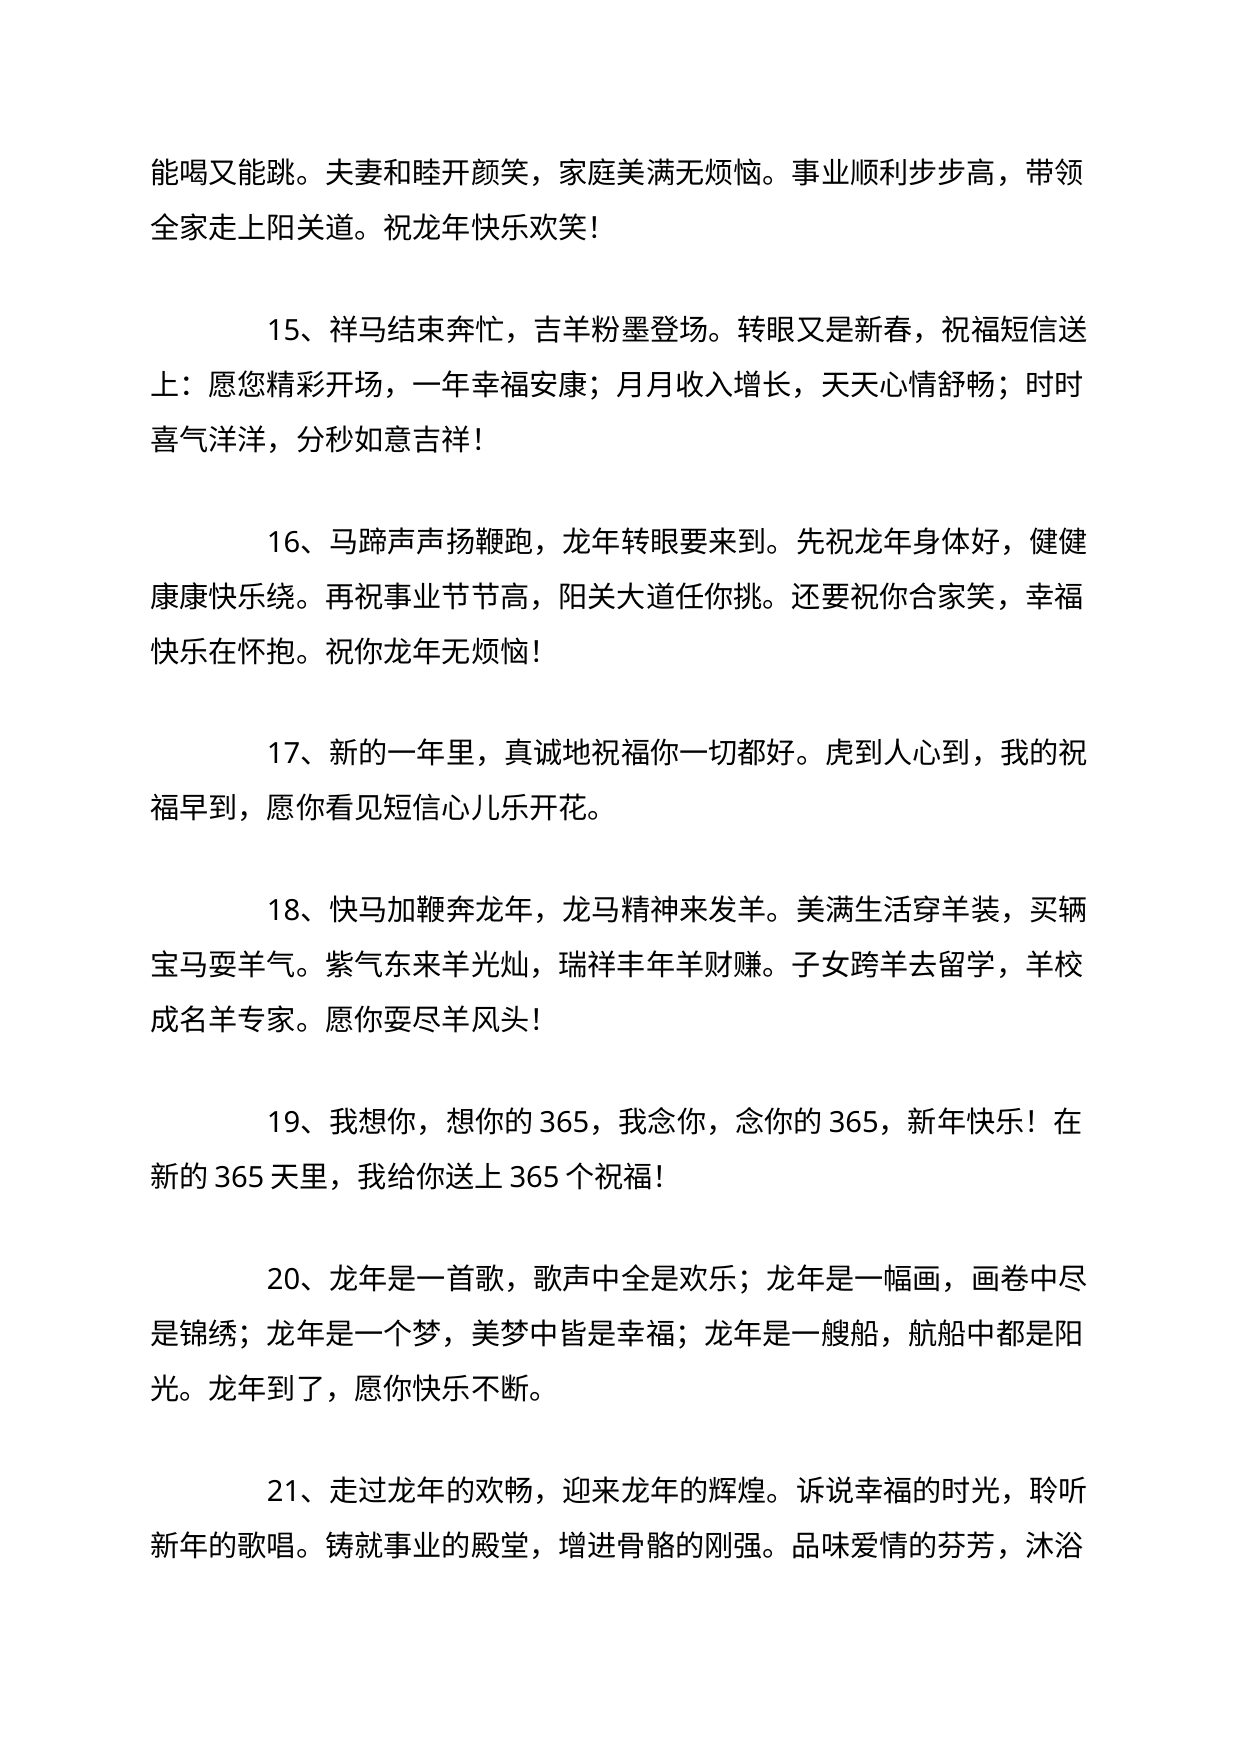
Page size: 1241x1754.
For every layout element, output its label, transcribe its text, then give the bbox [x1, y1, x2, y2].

text 15、祥马结束奔忙，吉羊粉墨登场。转眼又是新春，祝福短信送上：愿您精彩开场，一年幸福安康；月月收入增长，天天心情舒畅；时时喜气洋洋，分秒如意吉祥！ [150, 307, 1090, 459]
text 20、龙年是一首歌，歌声中全是欢乐；龙年是一幅画，画卷中尽是锦绣；龙年是一个梦，美梦中皆是幸福；龙年是一艘船，航船中都是阳光。龙年到了，愿你快乐不断。 [150, 1255, 1090, 1408]
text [150, 1467, 1090, 1564]
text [150, 150, 1090, 247]
text 17、新的一年里，真诚地祝福你一切都好。虎到人心到，我的祝福早到，愿你看见短信心儿乐开花。 [150, 730, 1090, 827]
text 18、快马加鞭奔龙年，龙马精神来发羊。美满生活穿羊装，买辆宝马耍羊气。紫气东来羊光灿，瑞祥丰年羊财赚。子女跨羊去留学，羊校成名羊专家。愿你耍尽羊风头！ [150, 887, 1090, 1039]
text 16、马蹄声声扬鞭跑，龙年转眼要来到。先祝龙年身体好，健健康康快乐绕。再祝事业节节高，阳关大道任你挑。还要祝你合家笑，幸福快乐在怀抱。祝你龙年无烦恼！ [150, 518, 1090, 671]
text 19、我想你，想你的365，我念你，念你的365，新年快乐！在新的365天里，我给你送上365个祝福！ [150, 1098, 1090, 1196]
